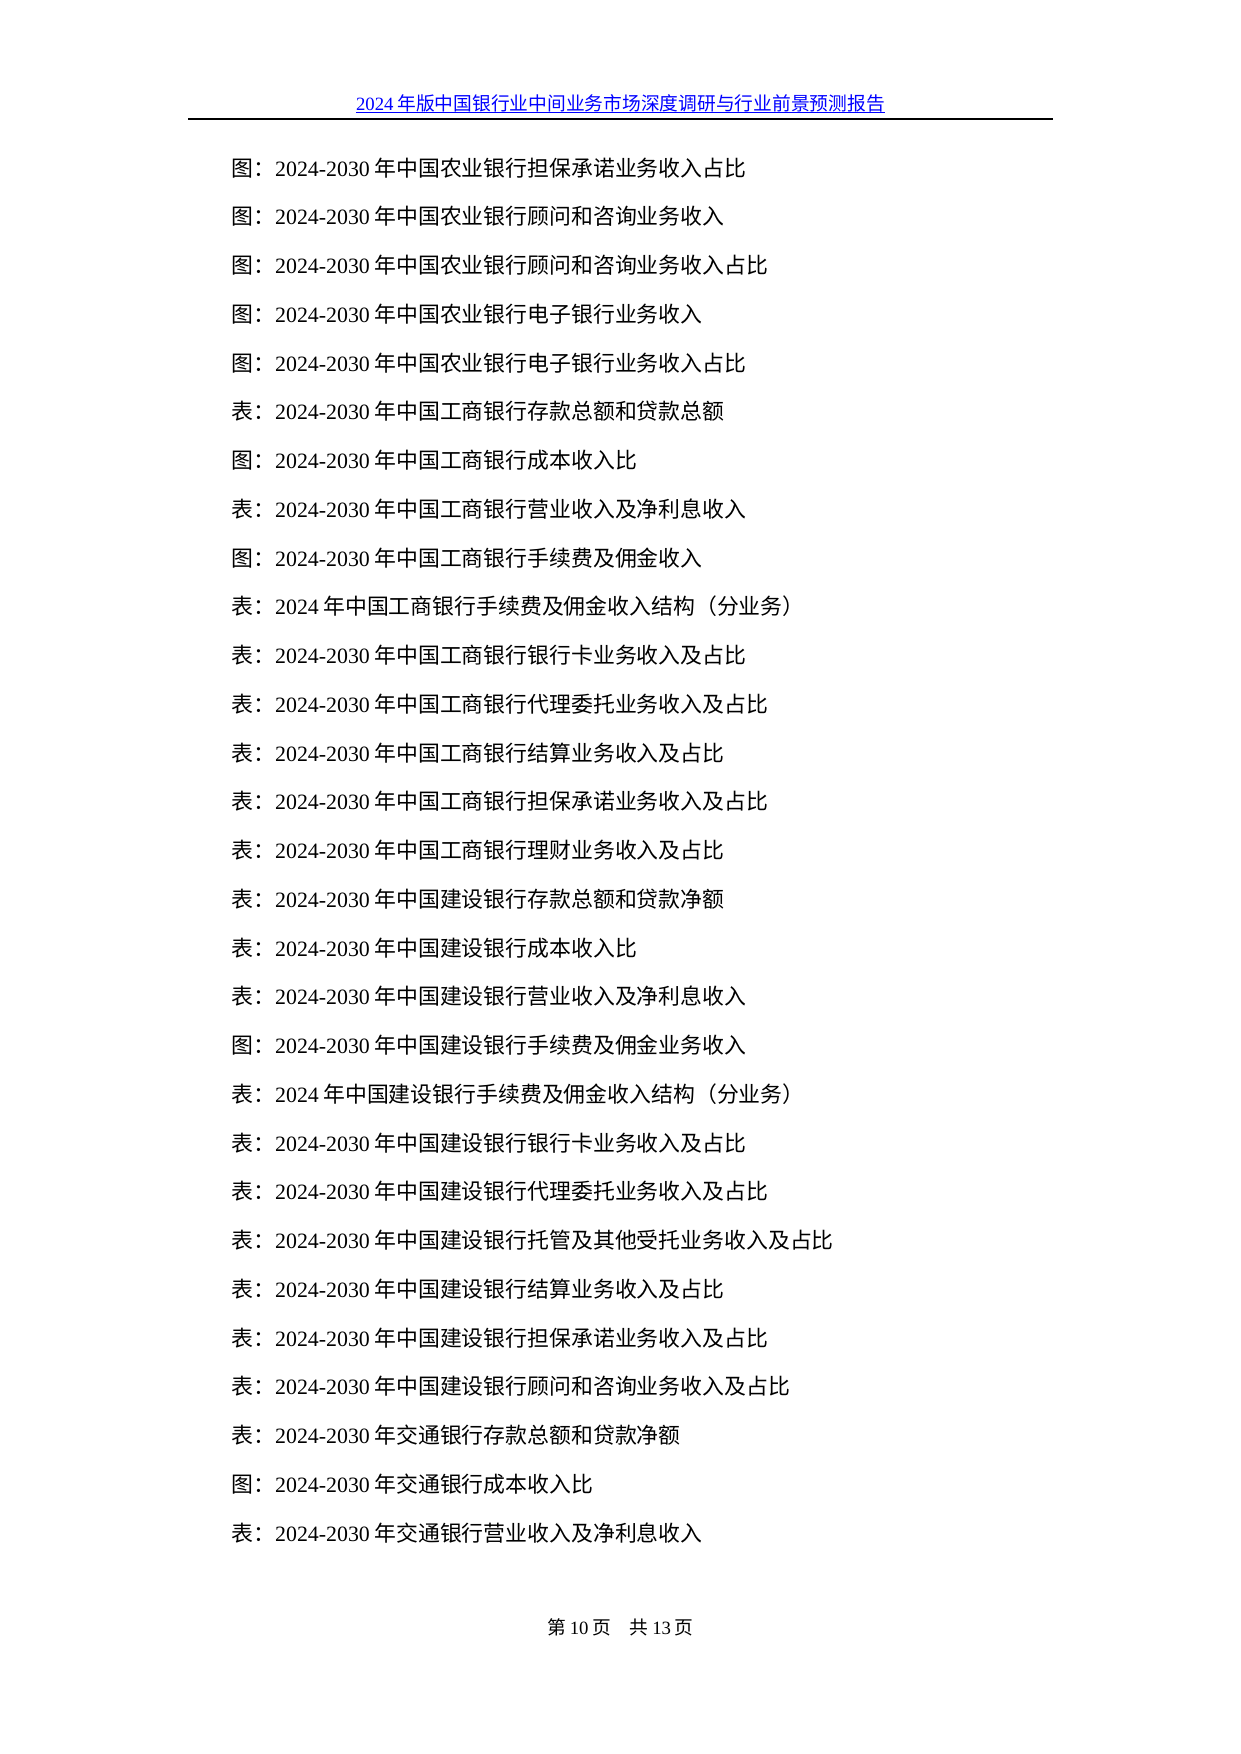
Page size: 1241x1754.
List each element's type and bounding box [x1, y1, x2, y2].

text [187, 150, 1053, 1548]
